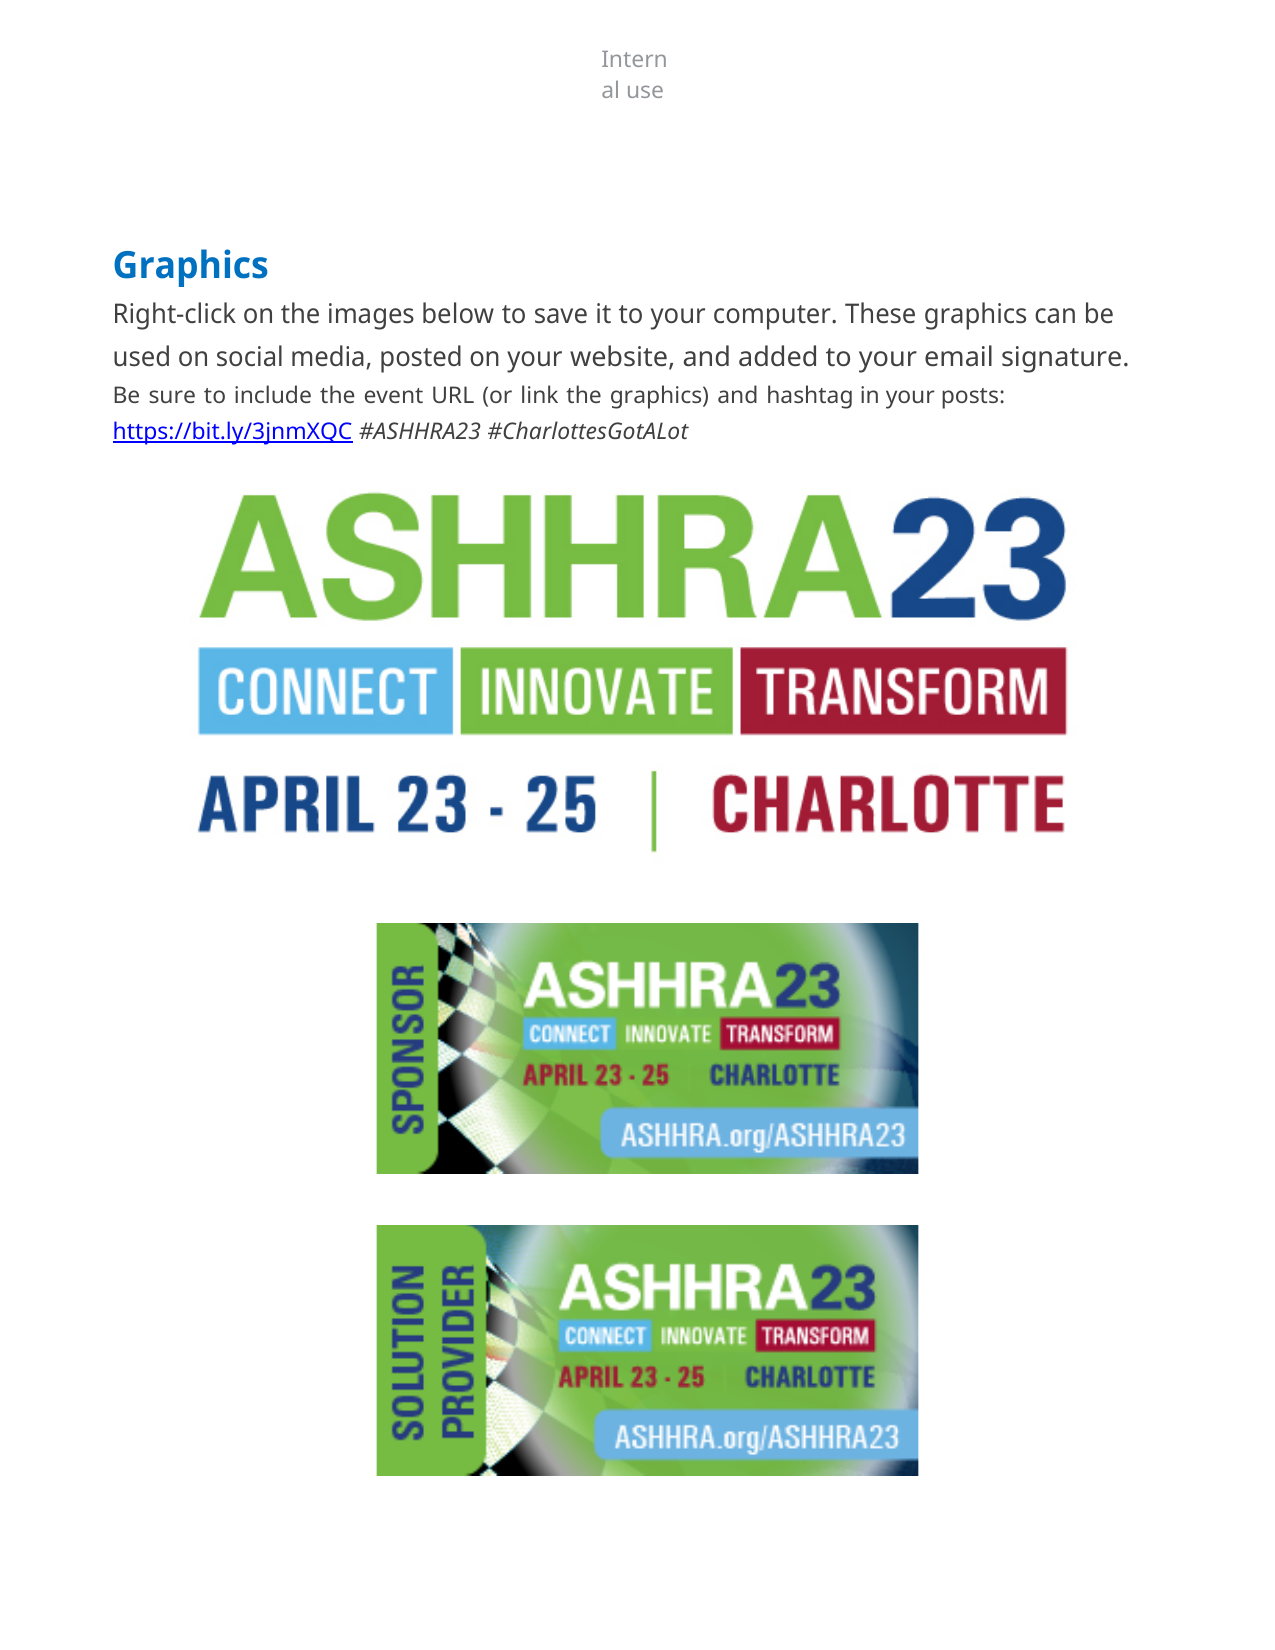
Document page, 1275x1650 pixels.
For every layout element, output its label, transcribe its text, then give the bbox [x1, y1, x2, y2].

subtitle Right-click on the images below to save it to your computer. These graphics can be used on social media, posted on your website, and added to your email signature. Be sure to include the event URL (or link the graphics) and hashtag in your posts: https://bit.ly/3jnmXQC #ASHHRA23 #CharlottesGotALot [112, 295, 1153, 446]
picture [376, 923, 919, 1174]
subtitle Graphics [112, 238, 1162, 289]
picture [376, 1225, 919, 1476]
picture [164, 450, 1102, 889]
